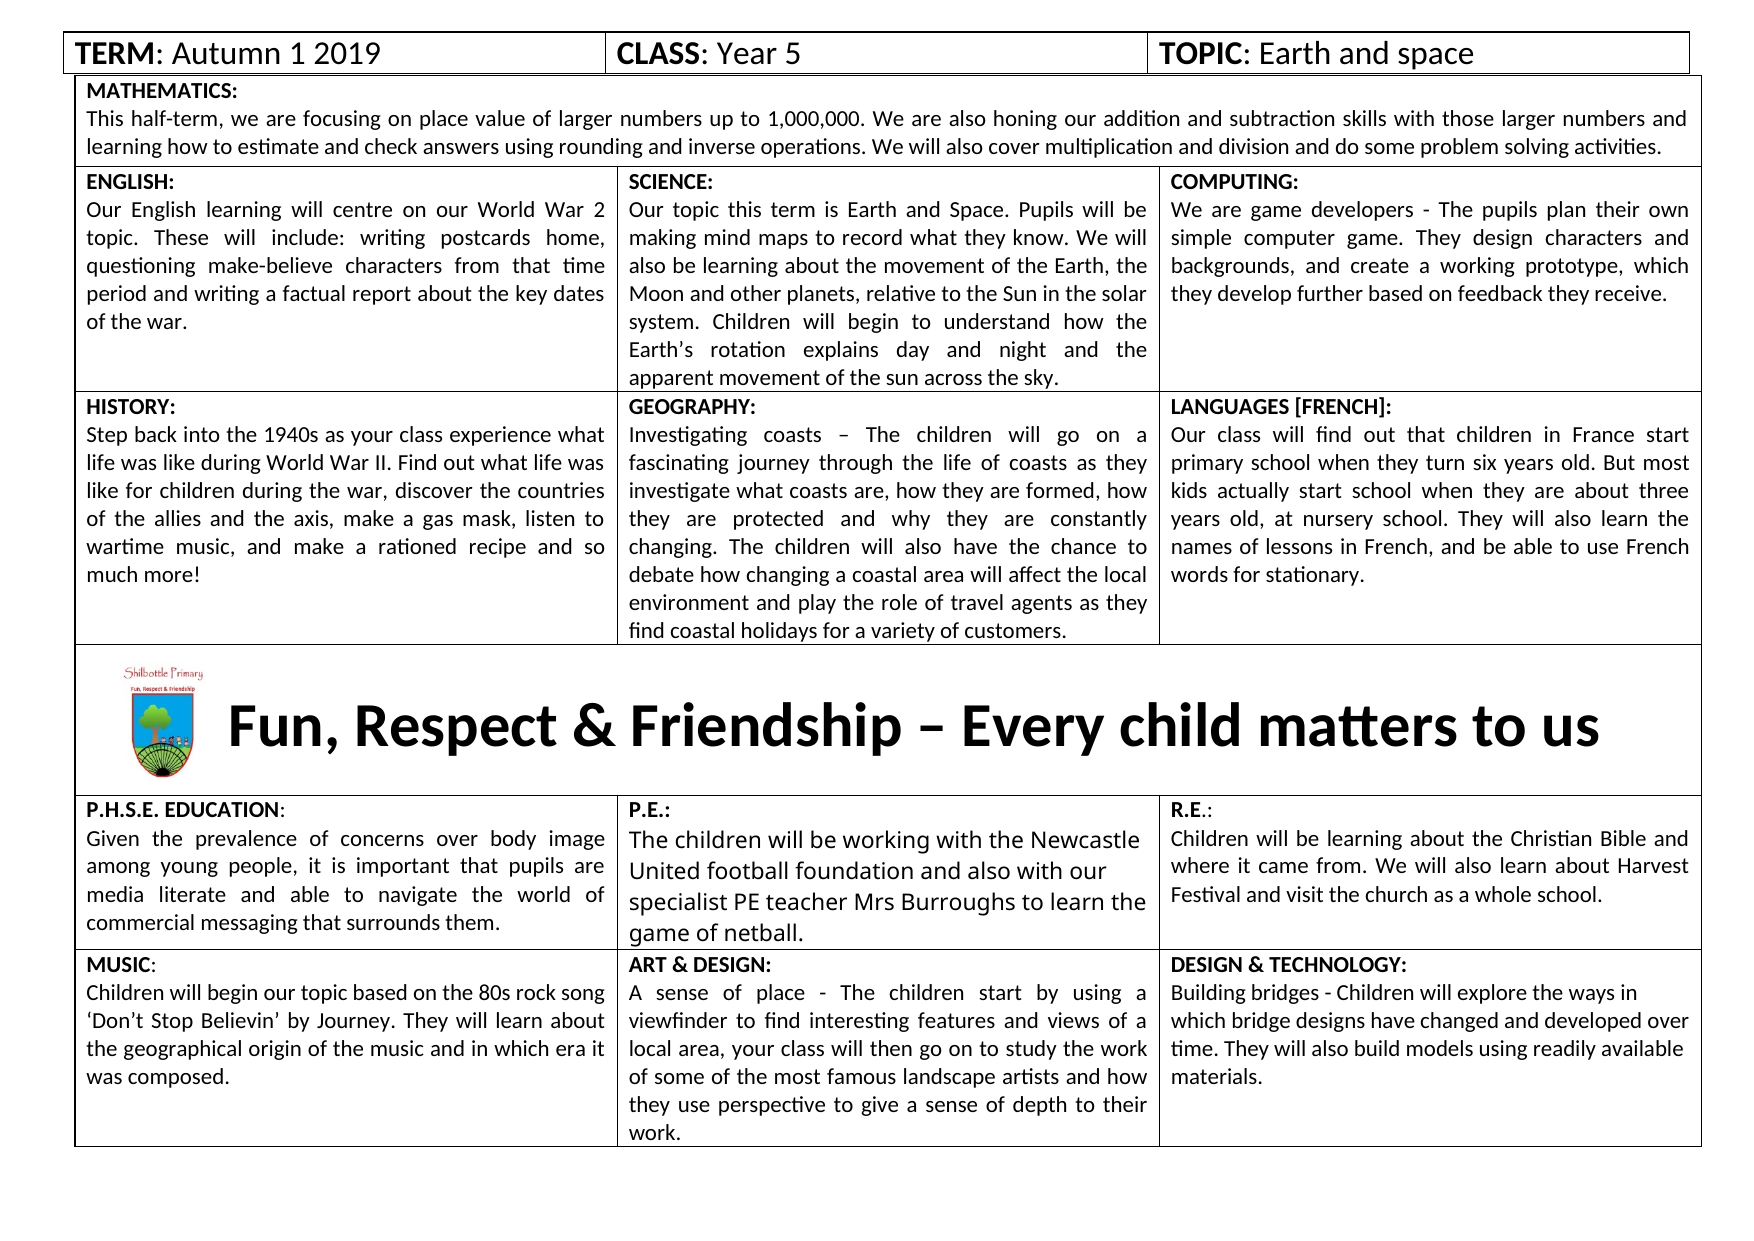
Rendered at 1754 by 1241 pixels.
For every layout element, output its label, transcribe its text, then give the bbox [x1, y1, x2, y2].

table_header TOPIC: Earth and space [1148, 33, 1689, 73]
table_cell [76, 645, 1701, 794]
table_header TERM: Autumn 1 2019 [64, 33, 605, 73]
table_cell COMPUTING: We are game developers - The pupils plan their own simple computer game. They design characters and backgrounds, and create a working prototype, which they develop further based on feedback they receive. [1160, 167, 1701, 391]
table_cell P.H.S.E. EDUCATION: Given the prevalence of concerns over body image among young people, it is important that pupils are media literate and able to navigate the world of commercial messaging that surrounds them. [76, 796, 617, 949]
picture [123, 661, 206, 784]
table_cell SCIENCE: Our topic this term is Earth and Space. Pupils will be making mind maps to record what they know. We will also be learning about the movement of the Earth, the Moon and other planets, relative to the Sun in the solar system. Children will begin to understand how the Earth’s rotation explains day and night and the apparent movement of the sun across the sky. [618, 167, 1159, 391]
table_cell MUSIC: Children will begin our topic based on the 80s rock song ‘Don’t Stop Believin’ by Journey. They will learn about the geographical origin of the music and in which era it was composed. [76, 950, 617, 1146]
table_cell HISTORY: Step back into the 1940s as your class experience what life was like during World War II. Find out what life was like for children during the war, discover the countries of the allies and the axis, make a gas mask, listen to wartime music, and make a rationed recipe and so much more! [76, 392, 617, 644]
table_cell R.E.: Children will be learning about the Christian Bible and where it came from. We will also learn about Harvest Festival and visit the church as a whole school. [1160, 796, 1701, 949]
table_cell ART & DESIGN: A sense of place - The children start by using a viewfinder to find interesting features and views of a local area, your class will then go on to study the work of some of the most famous landscape artists and how they use perspective to give a sense of depth to their work. [618, 950, 1159, 1146]
table_cell GEOGRAPHY: Investigating coasts – The children will go on a fascinating journey through the life of coasts as they investigate what coasts are, how they are formed, how they are protected and why they are constantly changing. The children will also have the chance to debate how changing a coastal area will affect the local environment and play the role of travel agents as they find coastal holidays for a variety of customers. [618, 392, 1159, 644]
table_header CLASS: Year 5 [606, 33, 1147, 73]
table_cell DESIGN & TECHNOLOGY: Building bridges - Children will explore the ways in which bridge designs have changed and developed over time. They will also build models using readily available materials. [1160, 950, 1701, 1146]
table_cell LANGUAGES [FRENCH]: Our class will find out that children in France start primary school when they turn six years old. But most kids actually start school when they are about three years old, at nursery school. They will also learn the names of lessons in French, and be able to use French words for stationary. [1160, 392, 1701, 644]
table_cell ENGLISH: Our English learning will centre on our World War 2 topic. These will include: writing postcards home, questioning make-believe characters from that time period and writing a factual report about the key dates of the war. [76, 167, 617, 391]
table_header MATHEMATICS: This half-term, we are focusing on place value of larger numbers up to 1,000,000. We are also honing our addition and subtraction skills with those larger numbers and learning how to estimate and check answers using rounding and inverse operations. We will also cover multiplication and division and do some problem solving activities. [76, 76, 1701, 166]
table_cell P.E.: The children will be working with the Newcastle United football foundation and also with our specialist PE teacher Mrs Burroughs to learn the game of netball. [618, 796, 1159, 949]
